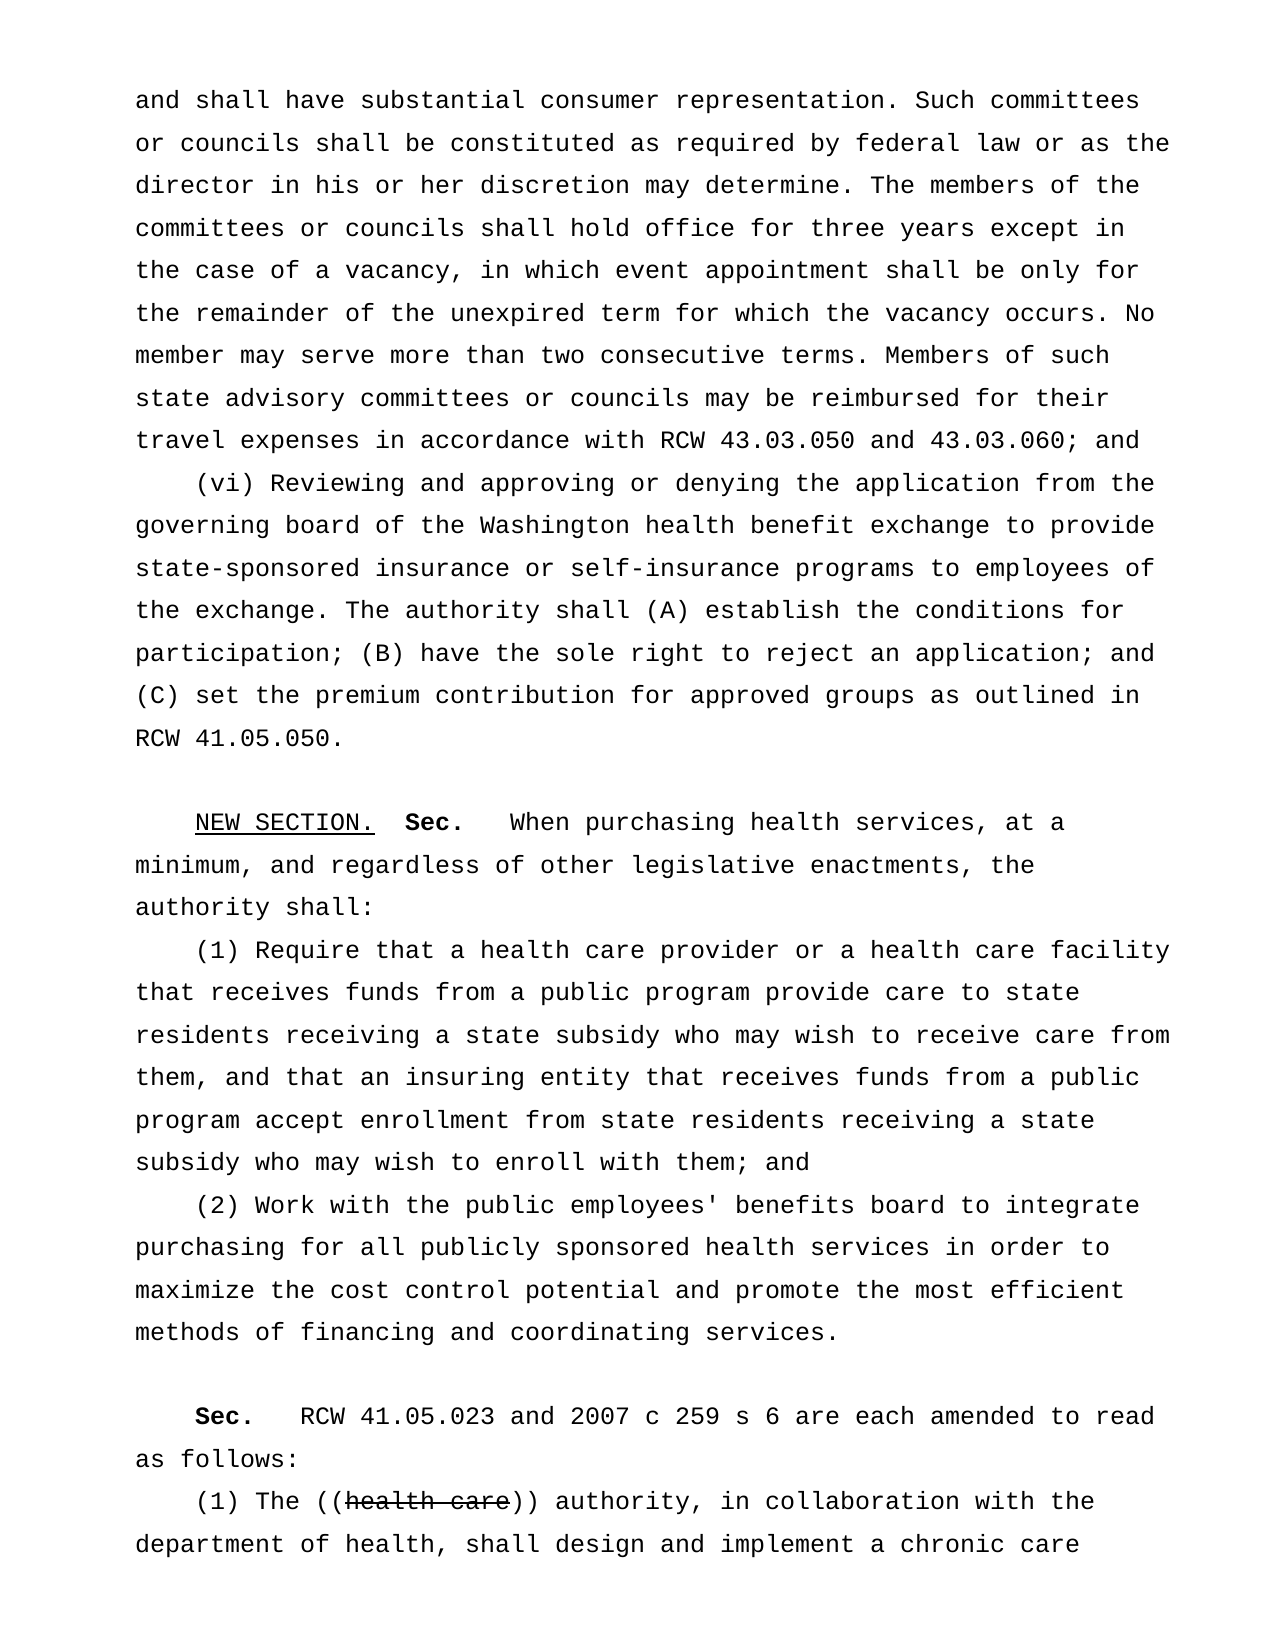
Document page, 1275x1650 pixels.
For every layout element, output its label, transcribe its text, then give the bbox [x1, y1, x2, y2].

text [135, 1476, 1170, 1561]
text NEW SECTION. Sec. When purchasing health services, at a minimum, and regardless of other legislative enactments, the authority shall: [135, 797, 1170, 924]
text (vi) Reviewing and approving or denying the application from the governing board of the Washington health benefit exchange to provide state-sponsored insurance or self-insurance programs to employees of the exchange. The authority shall (A) establish the conditions for participation; (B) have the sole right to reject an application; and (C) set the premium contribution for approved groups as outlined in RCW 41.05.050. [135, 457, 1170, 755]
text (1) Require that a health care provider or a health care facility that receives funds from a public program provide care to state residents receiving a state subsidy who may wish to receive care from them, and that an insuring entity that receives funds from a public program accept enrollment from state residents receiving a state subsidy who may wish to enroll with them; and [135, 924, 1170, 1179]
text (2) Work with the public employees' benefits board to integrate purchasing for all publicly sponsored health services in order to maximize the cost control potential and promote the most efficient methods of financing and coordinating services. [135, 1179, 1170, 1349]
text Sec. RCW 41.05.023 and 2007 c 259 s 6 are each amended to read as follows: [135, 1391, 1170, 1476]
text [135, 75, 1170, 457]
